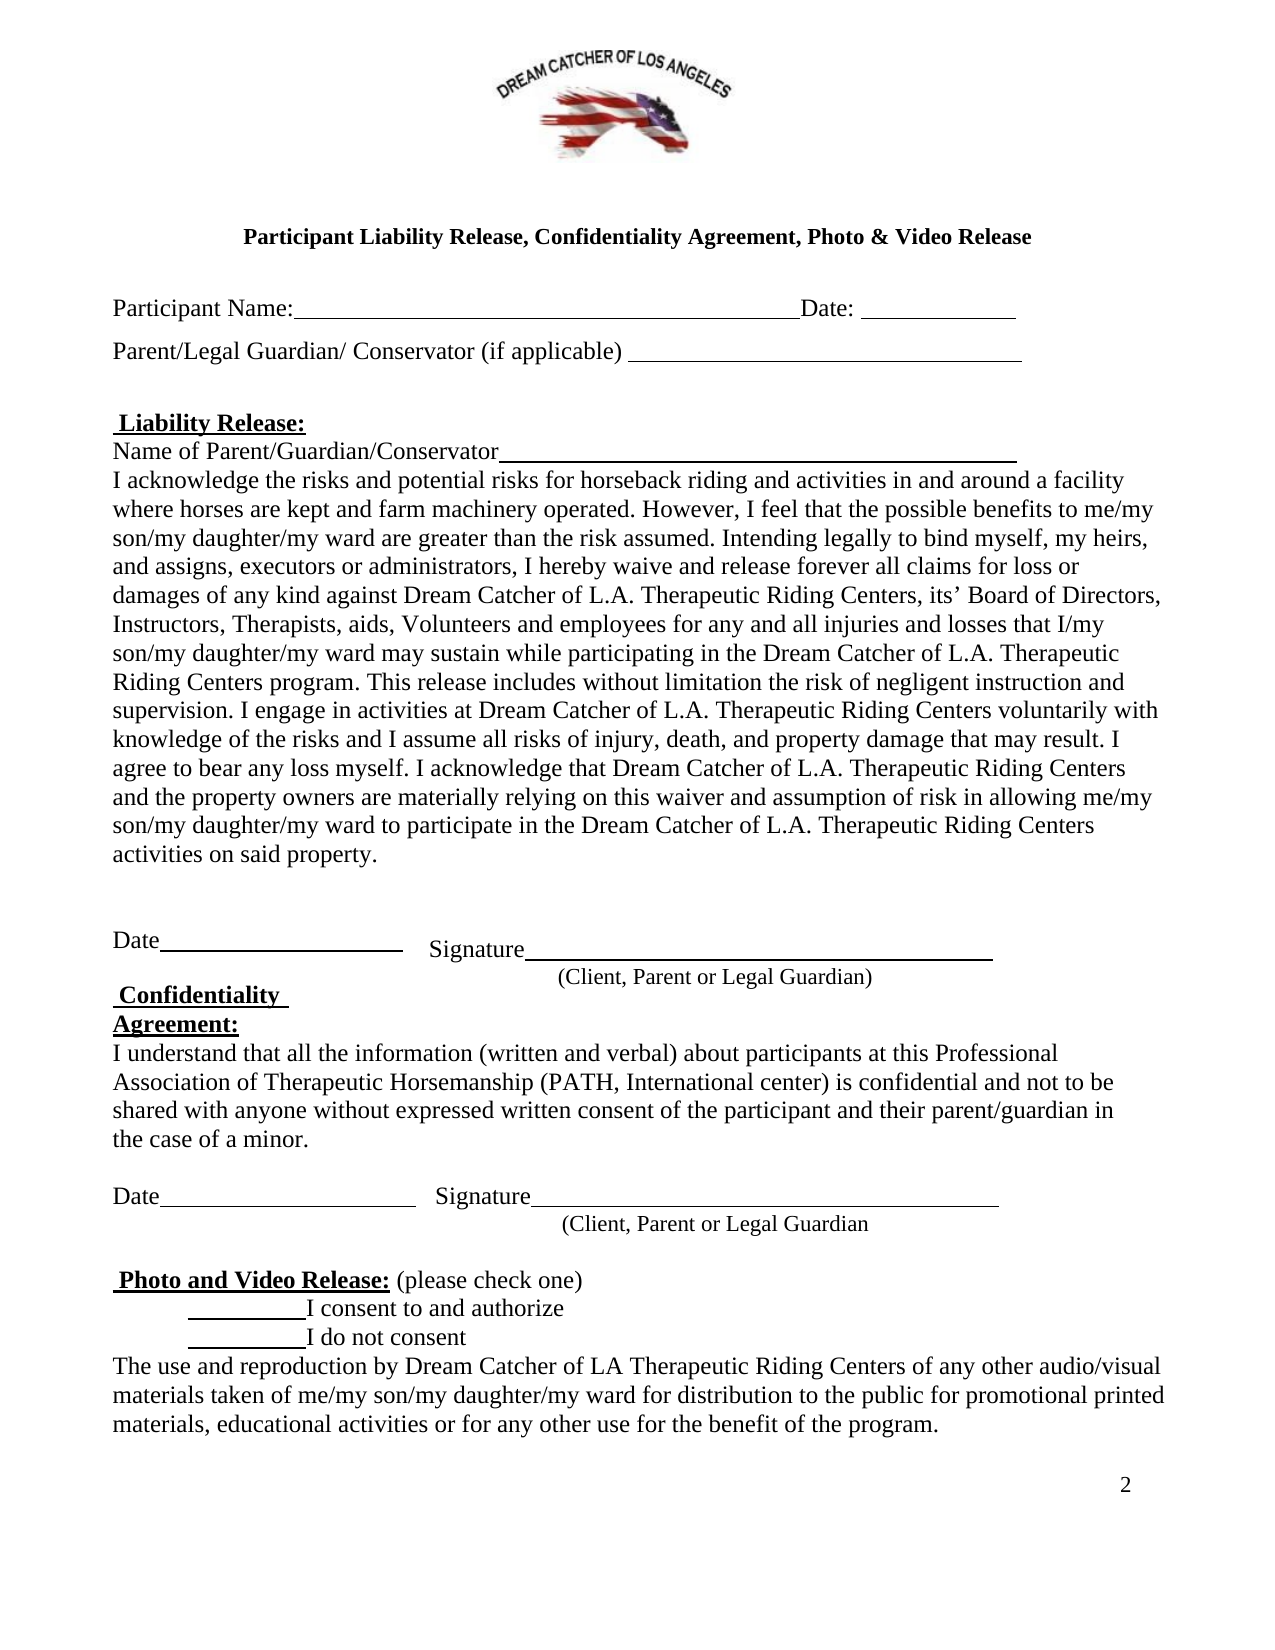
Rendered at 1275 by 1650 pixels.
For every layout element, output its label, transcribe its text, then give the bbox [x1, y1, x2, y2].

text (Client, Parent or Legal Guardian [424, 1210, 1006, 1236]
text Parent/Legal Guardian/ Conservator (if applicable) [112, 336, 1175, 365]
subtitle Photo and Video Release: (please check one) [112, 1265, 1175, 1294]
subtitle Liability Release: [112, 408, 1175, 437]
text Signature [424, 1181, 1009, 1210]
text Date [112, 925, 409, 954]
text Signature [418, 934, 1003, 963]
text I do not consent [187, 1322, 1175, 1351]
text Participant Name: Date: [112, 293, 1175, 322]
subtitle Confidentiality Agreement: [112, 981, 409, 1038]
text The use and reproduction by Dream Catcher of LA Therapeutic Riding Centers of any other audio/visual materials taken of me/my son/my daughter/my ward for distribution to the public for promotional printed materials, educational activities or for any other use for the benefit of the program. [112, 1351, 1175, 1437]
text damages of any kind against Dream Catcher of L.A. Therapeutic Riding Centers, its’ Board of Directors, Instructors, Therapists, aids, Volunteers and employees for any and all injuries and losses that I/my son/my daughter/my ward may sustain while participating in the Dream Catcher of L.A. Therapeutic [112, 580, 1175, 667]
picture [492, 50, 736, 163]
text (Client, Parent or Legal Guardian) [418, 963, 1012, 990]
text I consent to and authorize [187, 1294, 1175, 1322]
text Name of Parent/Guardian/Conservator [112, 437, 1175, 465]
text I acknowledge the risks and potential risks for horseback riding and activities in and around a facility where horses are kept and farm machinery operated. However, I feel that the possible benefits to me/my son/my daughter/my ward are greater than the risk assumed. Intending legally to bind myself, my heirs, and assigns, executors or administrators, I hereby waive and release forever all claims for loss or [112, 465, 1175, 580]
text I understand that all the information (written and verbal) about participants at this Professional Association of Therapeutic Horsemanship (PATH, International center) is confidential and not to be shared with anyone without expressed written consent of the participant and their parent/guardian in the case of a minor. [112, 1038, 1116, 1153]
text Riding Centers program. This release includes without limitation the risk of negligent instruction and supervision. I engage in activities at Dream Catcher of L.A. Therapeutic Riding Centers voluntarily with knowledge of the risks and I assume all risks of injury, death, and property damage that may result. I agree to bear any loss myself. I acknowledge that Dream Catcher of L.A. Therapeutic Riding Centers and the property owners are materially relying on this waiver and assumption of risk in allowing me/my son/my daughter/my ward to participate in the Dream Catcher of L.A. Therapeutic Riding Centers activities on said property. [112, 667, 1161, 868]
text Date [112, 1181, 420, 1210]
text Participant Liability Release, Confidentiality Agreement, Photo & Video Release [191, 223, 1084, 250]
